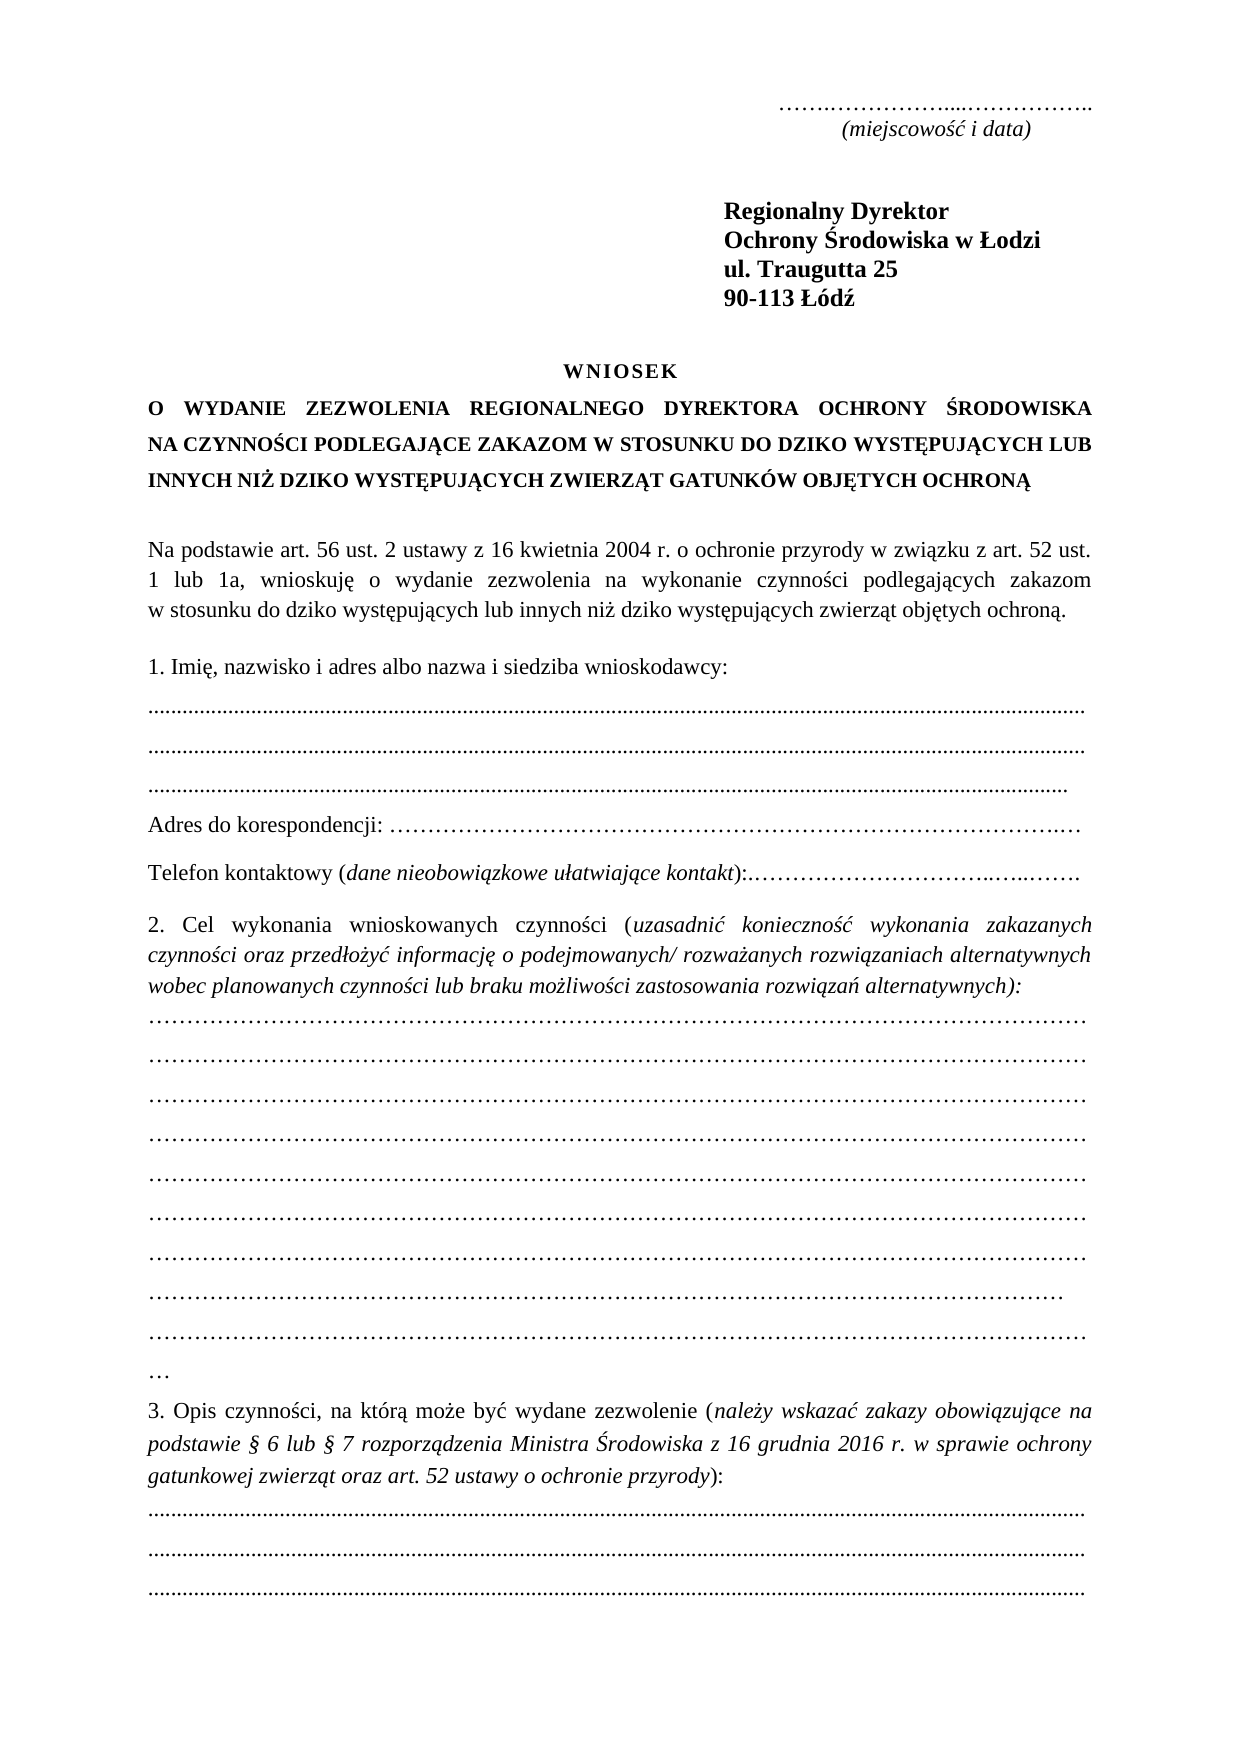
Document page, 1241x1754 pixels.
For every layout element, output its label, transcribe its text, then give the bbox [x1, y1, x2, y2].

text Adres do korespondencji: …………………………………………………………………………….… [148, 811, 1093, 837]
text ul. Traugutta 25 [723, 254, 1093, 283]
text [148, 1495, 1093, 1601]
text Wniosek [148, 359, 1093, 383]
text ………………………………………………………………………………………………………………………………………………………………………………………………………………………… [148, 1278, 1093, 1383]
text 90-113 Łódź [723, 283, 1093, 311]
text 2. Cel wykonania wnioskowanych czynności (uzasadnić konieczność wykonania zakazanych czynności oraz przedłożyć informację o podejmowanych/ rozważanych rozwiązaniach alternatywnych wobec planowanych czynności lub braku możliwości zastosowania rozwiązań alternatywnych): [148, 911, 1093, 998]
text (miejscowość i data) [148, 115, 1093, 141]
text Ochrony Środowiska w Łodzi [723, 225, 1093, 254]
text …………………………………………………………………………………………………………… [148, 1239, 1093, 1265]
text ………………………………………………………………………………………………………………………………………………………………………………………………………………………… [148, 1041, 1093, 1107]
text …….……………....…………….. [148, 89, 1093, 115]
text ................................................................................................................................................................. [148, 771, 1093, 798]
text ………………………………………………………………………………………………………………………………………………………………………………………………………………………… [148, 1120, 1093, 1186]
text 3. Opis czynności, na którą może być wydane zezwolenie (należy wskazać zakazy obowiązujące na podstawie § 6 lub § 7 rozporządzenia Ministra Środowiska z 16 grudnia 2016 r. w sprawie ochrony gatunkowej zwierząt oraz art. 52 ustawy o ochronie przyrody): [148, 1397, 1093, 1489]
text 1. Imię, nazwisko i adres albo nazwa i siedziba wnioskodawcy: [148, 653, 1093, 679]
text …………………………………………………………………………………………………………… [148, 1002, 1093, 1028]
text Telefon kontaktowy (dane nieobowiązkowe ułatwiające kontakt):.…………………………..…..……. [148, 858, 1093, 885]
text ........................................................................................................................................................................................................................................................................................................................................ [148, 692, 1093, 758]
text o wydanie zezwolenia Regionalnego Dyrektora Ochrony Środowiska na czynności podlegające zakazom w stosunku do dziko występujących lub innych niż dziko występujących zwierząt gatunków objętych ochroną [148, 395, 1093, 492]
text Na podstawie art. 56 ust. 2 ustawy z 16 kwietnia 2004 r. o ochronie przyrody w związku z art. 52 ust. 1 lub 1a, wnioskuję o wydanie zezwolenia na wykonanie czynności podlegających zakazom w stosunku do dziko występujących lub innych niż dziko występujących zwierząt objętych ochroną. [148, 536, 1093, 623]
text …………………………………………………………………………………………………………… [148, 1199, 1093, 1226]
text Regionalny Dyrektor [723, 196, 1093, 225]
